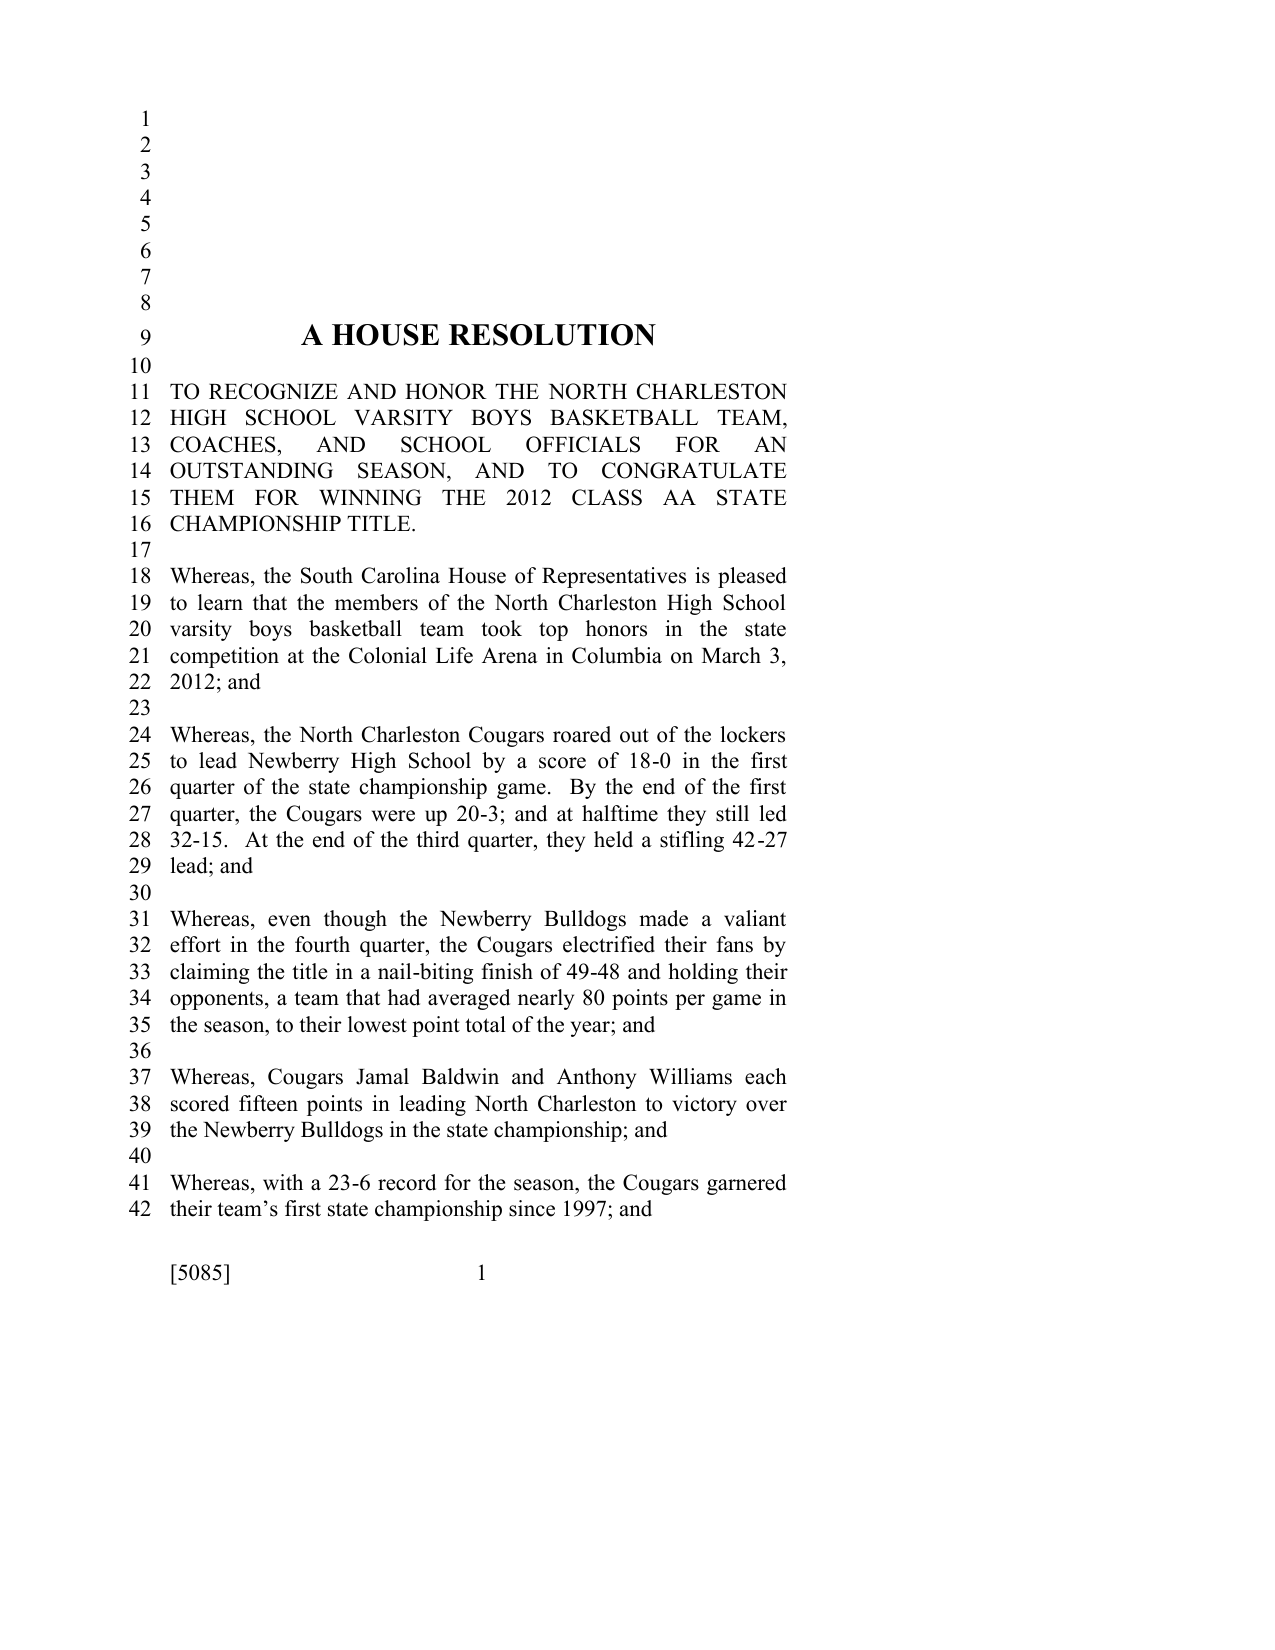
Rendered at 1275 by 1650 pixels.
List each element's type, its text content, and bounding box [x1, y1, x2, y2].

text Whereas, with a 23-6 record for the season, the Cougars garnered their team’s first state championship since 1997; and [169, 1169, 787, 1221]
text Whereas, even though the Newberry Bulldogs made a valiant effort in the fourth quarter, the Cougars electrified their fans by claiming the title in a nail-biting finish of 49-48 and holding their opponents, a team that had averaged nearly 80 points per game in the season, to their lowest point total of the year; and [169, 905, 787, 1037]
text A HOUSE RESOLUTION [169, 316, 787, 352]
text Whereas, the South Carolina House of Representatives is pleased to learn that the members of the North Charleston High School varsity boys basketball team took top honors in the state competition at the Colonial Life Arena in Columbia on March 3, 2012; and [169, 563, 787, 694]
text Whereas, Cougars Jamal Baldwin and Anthony Williams each scored fifteen points in leading North Charleston to victory over the Newberry Bulldogs in the state championship; and [169, 1063, 787, 1142]
text TO RECOGNIZE AND HONOR THE NORTH CHARLESTON HIGH SCHOOL VARSITY BOYS BASKETBALL TEAM, COACHES, AND SCHOOL OFFICIALS FOR AN OUTSTANDING SEASON, AND TO CONGRATULATE THEM FOR WINNING THE 2012 CLASS AA STATE CHAMPIONSHIP TITLE. [169, 378, 787, 536]
text Whereas, the North Charleston Cougars roared out of the lockers to lead Newberry High School by a score of 18-0 in the first quarter of the state championship game. By the end of the first quarter, the Cougars were up 20-3; and at halftime they still led 32-15. At the end of the third quarter, they held a stifling 42-27 lead; and [169, 721, 787, 879]
